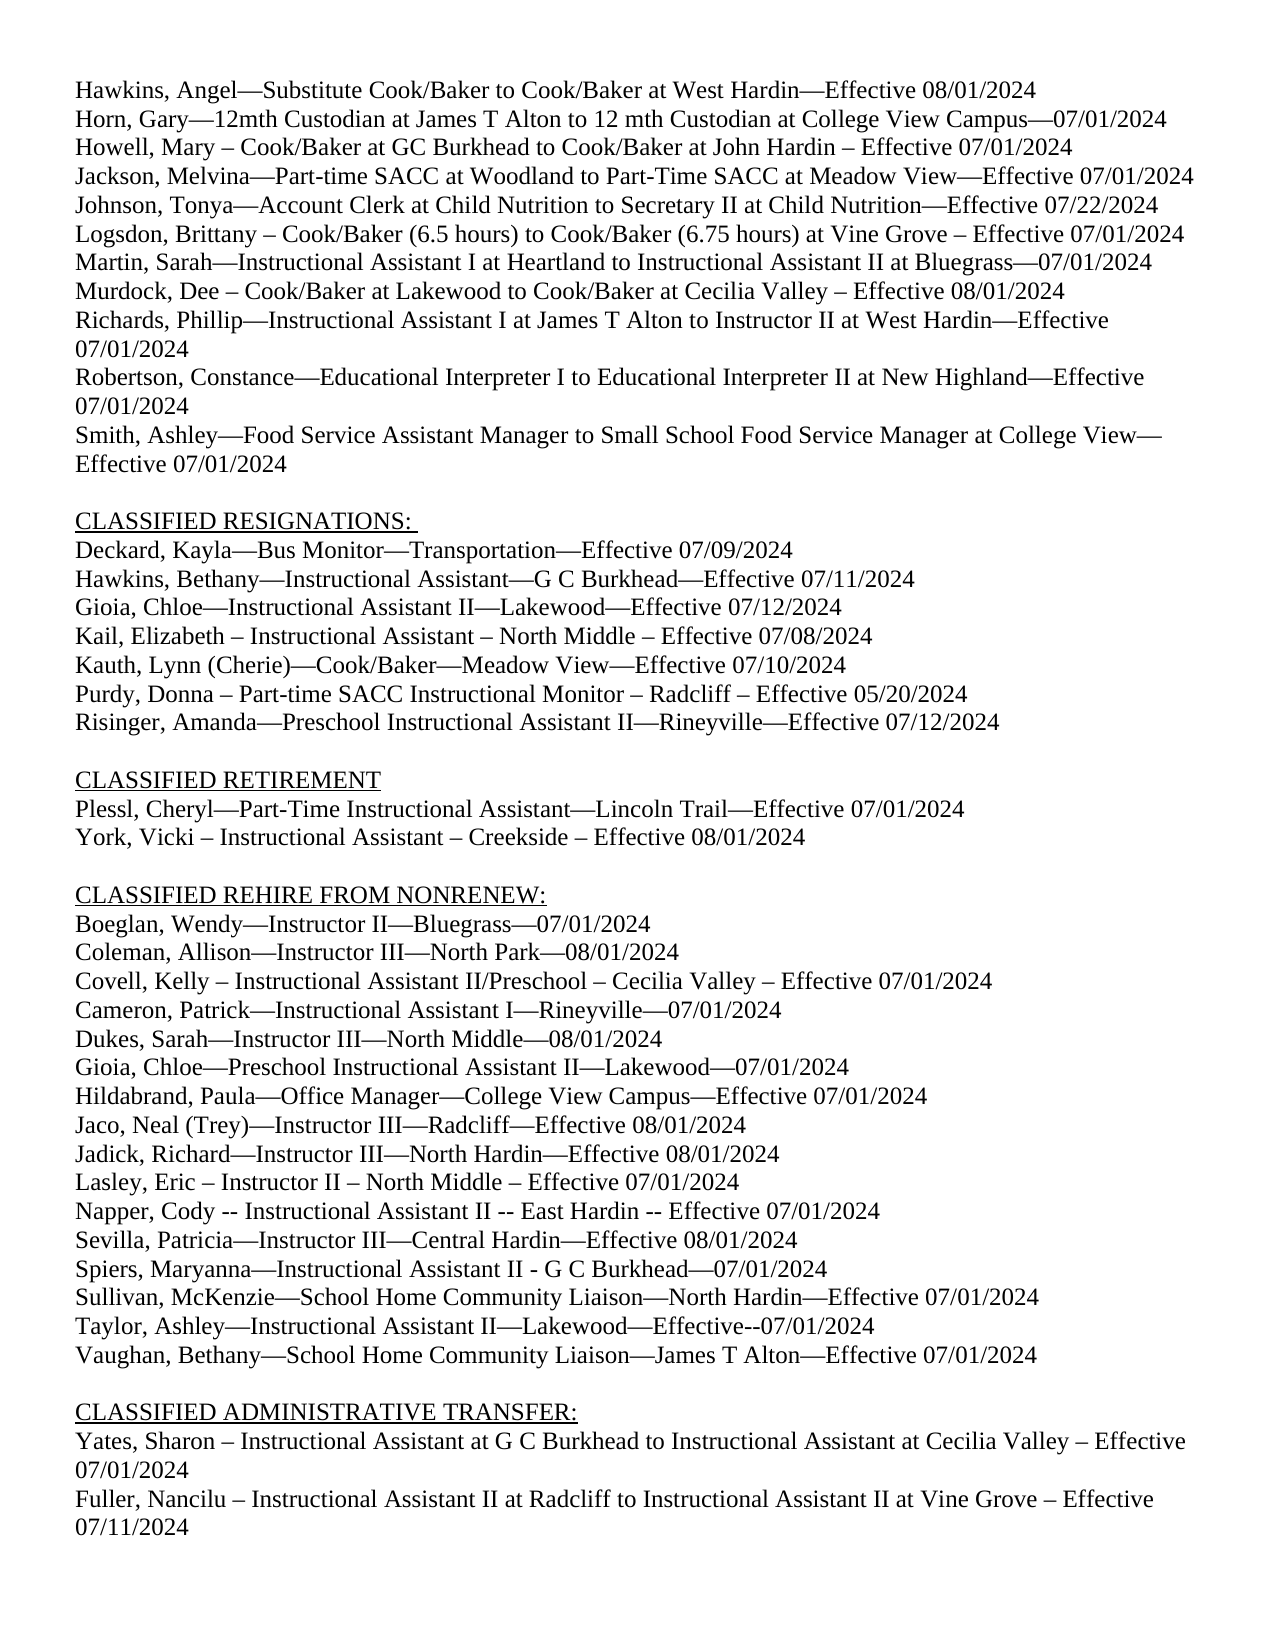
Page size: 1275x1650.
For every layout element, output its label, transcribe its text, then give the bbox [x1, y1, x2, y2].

text Martin, Sarah—Instructional Assistant I at Heartland to Instructional Assistant II at Bluegrass—07/01/2024 [75, 247, 1200, 276]
text Murdock, Dee – Cook/Baker at Lakewood to Cook/Baker at Cecilia Valley – Effective 08/01/2024 [75, 276, 1200, 305]
text Robertson, Constance—Educational Interpreter I to Educational Interpreter II at New Highland—Effective 07/01/2024 [75, 362, 1200, 420]
text Coleman, Allison—Instructor III—North Park—08/01/2024 [75, 937, 1200, 966]
text Logsdon, Brittany – Cook/Baker (6.5 hours) to Cook/Baker (6.75 hours) at Vine Grove – Effective 07/01/2024 [75, 219, 1200, 247]
text Cameron, Patrick—Instructional Assistant I—Rineyville—07/01/2024 [75, 995, 1200, 1024]
text Sevilla, Patricia—Instructor III—Central Hardin—Effective 08/01/2024 [75, 1225, 1200, 1254]
text Dukes, Sarah—Instructor III—North Middle—08/01/2024 [75, 1024, 1200, 1052]
text Risinger, Amanda—Preschool Instructional Assistant II—Rineyville—Effective 07/12/2024 [75, 707, 1200, 736]
text Kail, Elizabeth – Instructional Assistant – North Middle – Effective 07/08/2024 [75, 621, 1200, 650]
text Fuller, Nancilu – Instructional Assistant II at Radcliff to Instructional Assistant II at Vine Grove – Effective 07/11/2024 [75, 1484, 1200, 1541]
text Covell, Kelly – Instructional Assistant II/Preschool – Cecilia Valley – Effective 07/01/2024 [75, 966, 1200, 995]
text Hawkins, Bethany—Instructional Assistant—G C Burkhead—Effective 07/11/2024 [75, 564, 1200, 592]
text Spiers, Maryanna—Instructional Assistant II - G C Burkhead—07/01/2024 [75, 1254, 1200, 1282]
text Jadick, Richard—Instructor III—North Hardin—Effective 08/01/2024 [75, 1139, 1200, 1167]
text Smith, Ashley—Food Service Assistant Manager to Small School Food Service Manager at College View—Effective 07/01/2024 [75, 420, 1200, 477]
text Taylor, Ashley—Instructional Assistant II—Lakewood—Effective--07/01/2024 [75, 1311, 1200, 1340]
text Horn, Gary—12mth Custodian at James T Alton to 12 mth Custodian at College View Campus—07/01/2024 [75, 104, 1200, 132]
text Gioia, Chloe—Instructional Assistant II—Lakewood—Effective 07/12/2024 [75, 592, 1200, 621]
text CLASSIFIED RESIGNATIONS: [75, 506, 1200, 535]
text Boeglan, Wendy—Instructor II—Bluegrass—07/01/2024 [75, 909, 1200, 937]
text Johnson, Tonya—Account Clerk at Child Nutrition to Secretary II at Child Nutrition—Effective 07/22/2024 [75, 190, 1200, 219]
text Kauth, Lynn (Cherie)—Cook/Baker—Meadow View—Effective 07/10/2024 [75, 650, 1200, 679]
text Howell, Mary – Cook/Baker at GC Burkhead to Cook/Baker at John Hardin – Effective 07/01/2024 [75, 132, 1200, 161]
text Plessl, Cheryl—Part-Time Instructional Assistant—Lincoln Trail—Effective 07/01/2024 [75, 794, 1200, 822]
text Gioia, Chloe—Preschool Instructional Assistant II—Lakewood—07/01/2024 [75, 1052, 1200, 1081]
text Napper, Cody -- Instructional Assistant II -- East Hardin -- Effective 07/01/2024 [75, 1196, 1200, 1225]
text Hildabrand, Paula—Office Manager—College View Campus—Effective 07/01/2024 [75, 1081, 1200, 1110]
text CLASSIFIED ADMINISTRATIVE TRANSFER: [75, 1397, 1200, 1426]
text CLASSIFIED REHIRE FROM NONRENEW: [75, 880, 1200, 909]
text Sullivan, McKenzie—School Home Community Liaison—North Hardin—Effective 07/01/2024 [75, 1282, 1200, 1311]
text Richards, Phillip—Instructional Assistant I at James T Alton to Instructor II at West Hardin—Effective 07/01/2024 [75, 305, 1200, 362]
text Lasley, Eric – Instructor II – North Middle – Effective 07/01/2024 [75, 1167, 1200, 1196]
text Hawkins, Angel—Substitute Cook/Baker to Cook/Baker at West Hardin—Effective 08/01/2024 [75, 75, 1200, 104]
text Purdy, Donna – Part-time SACC Instructional Monitor – Radcliff – Effective 05/20/2024 [75, 679, 1200, 707]
text Deckard, Kayla—Bus Monitor—Transportation—Effective 07/09/2024 [75, 535, 1200, 564]
text Jackson, Melvina—Part-time SACC at Woodland to Part-Time SACC at Meadow View—Effective 07/01/2024 [75, 161, 1200, 190]
text CLASSIFIED RETIREMENT [75, 765, 1200, 794]
text York, Vicki – Instructional Assistant – Creekside – Effective 08/01/2024 [75, 822, 1200, 851]
text Jaco, Neal (Trey)—Instructor III—Radcliff—Effective 08/01/2024 [75, 1110, 1200, 1139]
text Yates, Sharon – Instructional Assistant at G C Burkhead to Instructional Assistant at Cecilia Valley – Effective 07/01/2024 [75, 1426, 1200, 1484]
text Vaughan, Bethany—School Home Community Liaison—James T Alton—Effective 07/01/2024 [75, 1340, 1200, 1369]
